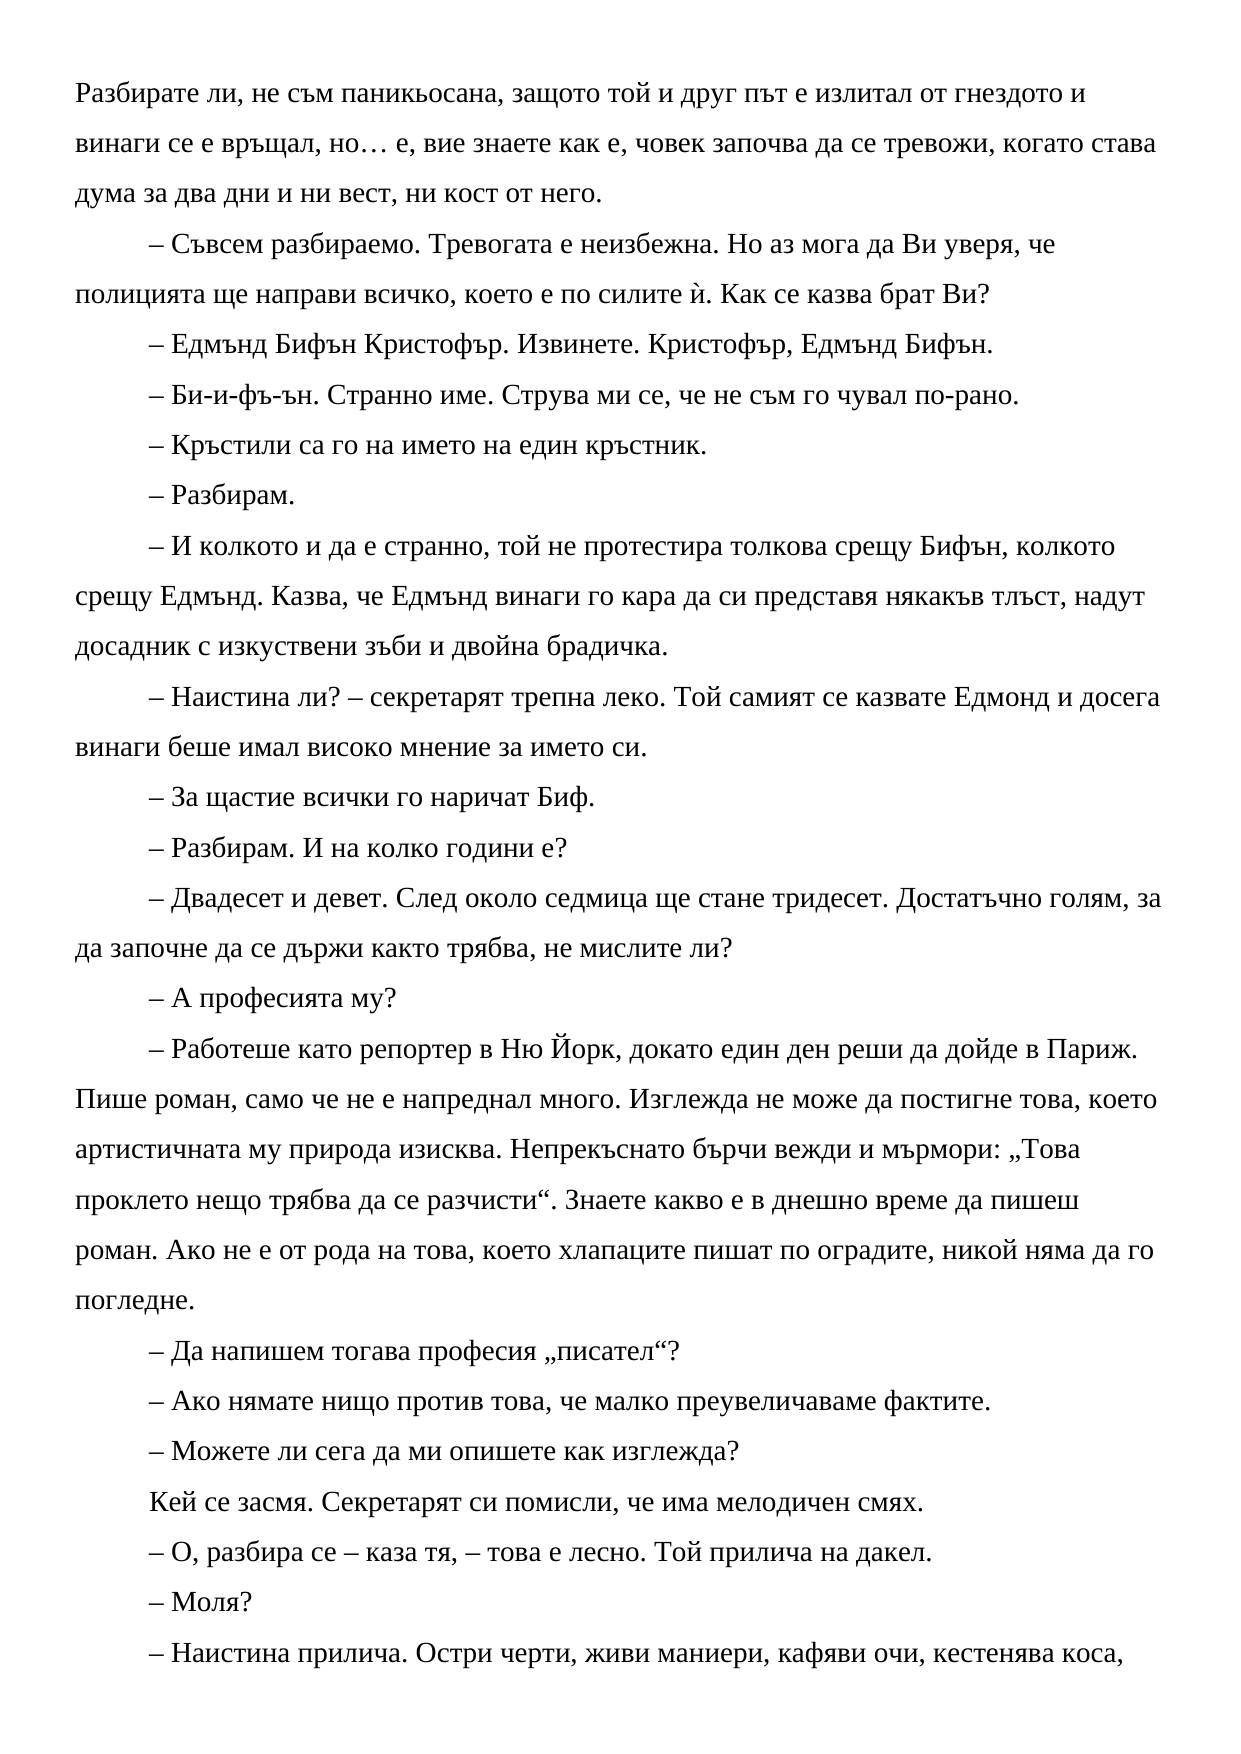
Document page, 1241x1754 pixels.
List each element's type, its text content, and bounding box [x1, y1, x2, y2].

text – О, разбира се – каза тя, – това е лесно. Той прилича на дакел. [75, 1534, 1165, 1568]
text – Двадесет и девет. След около седмица ще стане тридесет. Достатъчно голям, за да започне да се държи както трябва, не мислите ли? [75, 880, 1165, 964]
text – Работеше като репортер в Ню Йорк, докато един ден реши да дойде в Париж. Пише роман, само че не е напреднал много. Изглежда не може да постигне това, което артистичната му природа изисква. Непрекъснато бърчи вежди и мърмори: „Това проклето нещо трябва да се разчисти“. Знаете какво е в днешно време да пишеш роман. Ако не е от рода на това, което хлапаците пишат по оградите, никой няма да го погледне. [75, 1031, 1165, 1316]
text – А професията му? [75, 981, 1165, 1014]
text – Можете ли сега да ми опишете как изглежда? [75, 1433, 1165, 1467]
text – Наистина ли? – секретарят трепна леко. Той самият се казвате Едмонд и досега винаги беше имал високо мнение за името си. [75, 679, 1165, 763]
text – Би-и-фъ-ън. Странно име. Струва ми се, че не съм го чувал по-рано. [75, 377, 1165, 410]
text – Едмънд Бифън Кристофър. Извинете. Кристофър, Едмънд Бифън. [75, 327, 1165, 360]
text – Разбирам. [75, 477, 1165, 511]
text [75, 1635, 1165, 1668]
text – Моля? [75, 1584, 1165, 1618]
text – Ако нямате нищо против това, че малко преувеличаваме фактите. [75, 1383, 1165, 1417]
text – И колкото и да е странно, той не протестира толкова срещу Бифън, колкото срещу Едмънд. Казва, че Едмънд винаги го кара да си представя някакъв тлъст, надут досадник с изкуствени зъби и двойна брадичка. [75, 528, 1165, 662]
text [75, 75, 1165, 209]
text – Да напишем тогава професия „писател“? [75, 1333, 1165, 1366]
text – Разбирам. И на колко години е? [75, 830, 1165, 863]
text Кей се засмя. Секретарят си помисли, че има мелодичен смях. [75, 1484, 1165, 1517]
text – За щастие всички го наричат Биф. [75, 779, 1165, 813]
text – Кръстили са го на името на един кръстник. [75, 427, 1165, 461]
text – Съвсем разбираемо. Тревогата е неизбежна. Но аз мога да Ви уверя, че полицията ще направи всичко, което е по силите ѝ. Как се казва брат Ви? [75, 226, 1165, 310]
